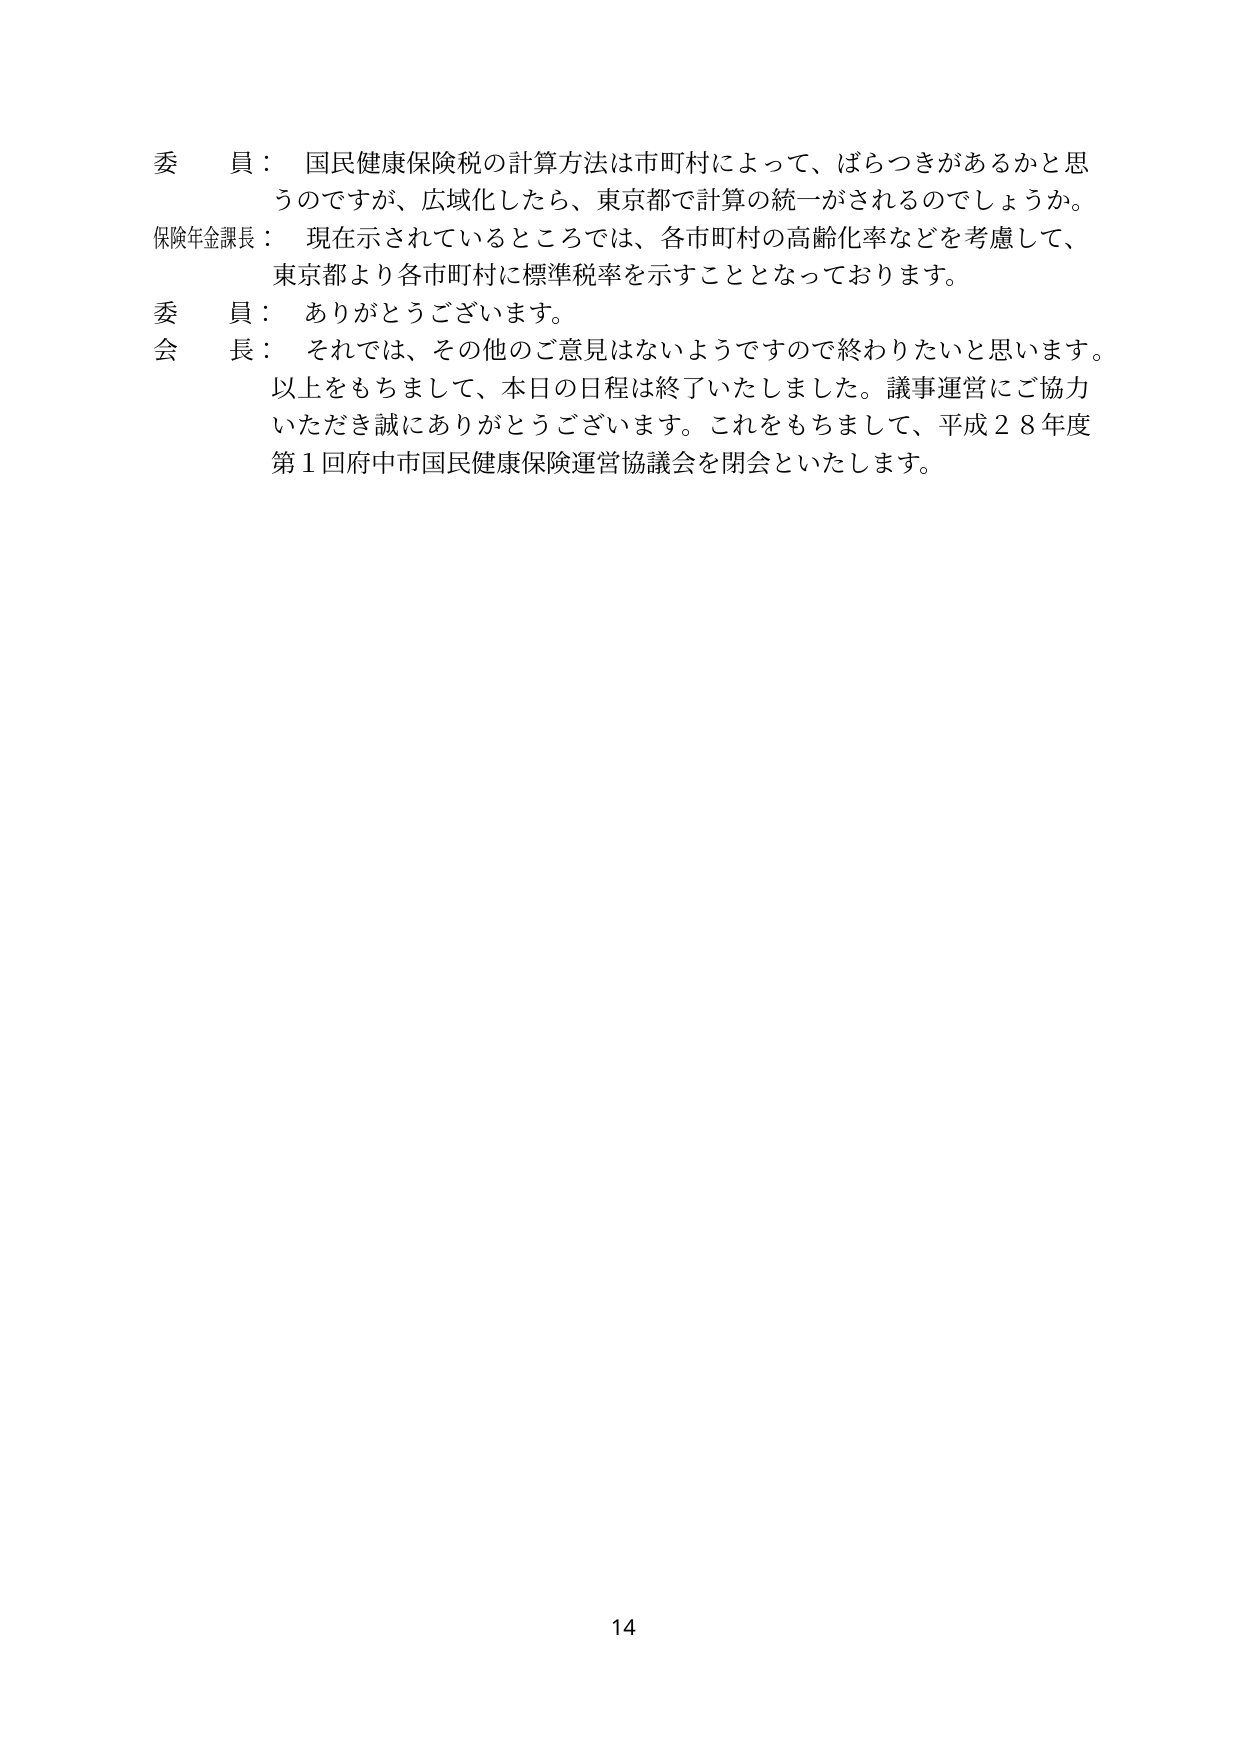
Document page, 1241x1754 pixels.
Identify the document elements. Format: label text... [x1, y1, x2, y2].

text 委 員： 国民健康保険税の計算方法は市町村によって、ばらつきがあるかと思うのですが、広域化したら、東京都で計算の統一がされるのでしょうか。 [153, 142, 1092, 217]
text 会 長： それでは、その他のご意見はないようですので終わりたいと思います。以上をもちまして、本日の日程は終了いたしました。議事運営にご協力いただき誠にありがとうございます。これをもちまして、平成２８年度第１回府中市国民健康保険運営協議会を閉会といたします。 [153, 330, 1092, 480]
text 保険年金課長： 現在示されているところでは、各市町村の高齢化率などを考慮して、東京都より各市町村に標準税率を示すこととなっております。 [153, 217, 1092, 292]
text 委 員： ありがとうございます。 [153, 292, 1092, 330]
